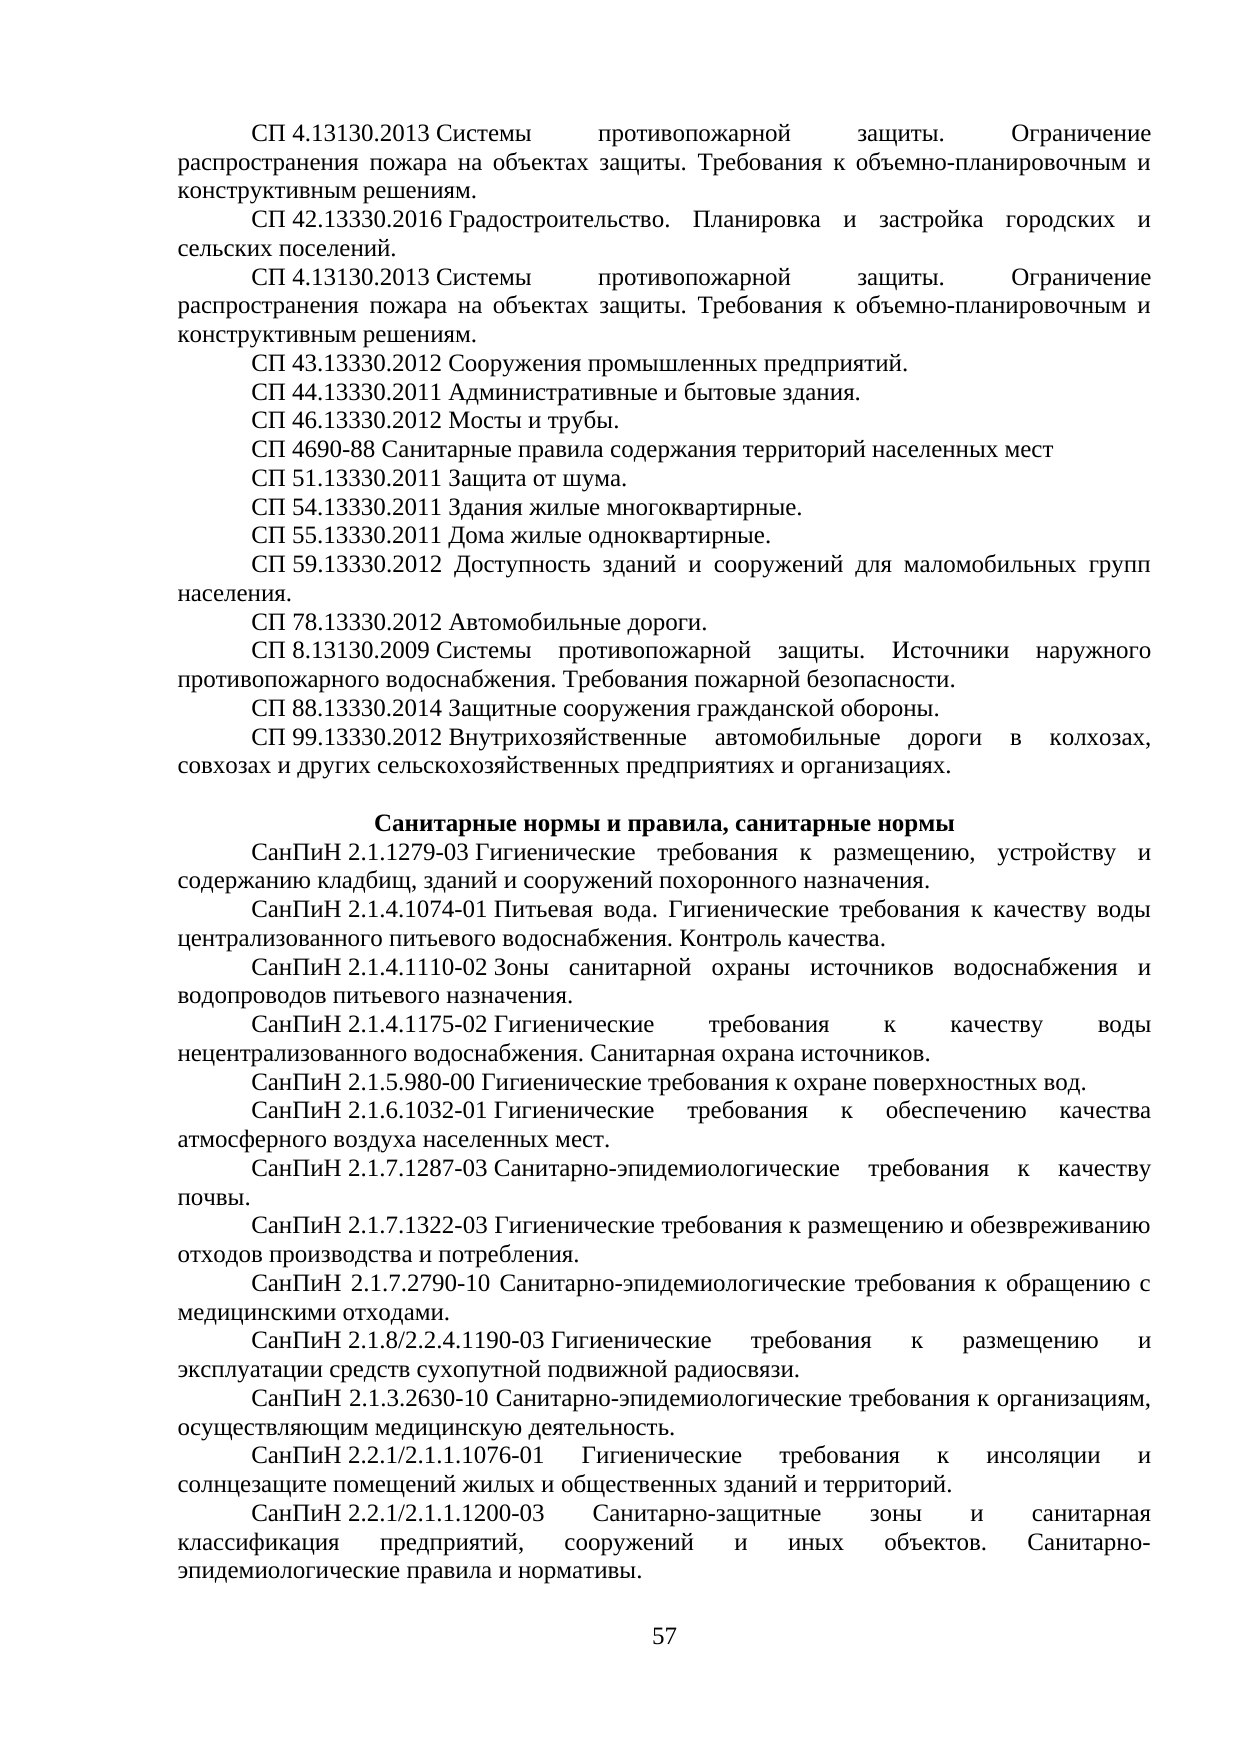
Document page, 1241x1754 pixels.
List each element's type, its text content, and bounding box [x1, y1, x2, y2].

text СанПиН 2.1.4.1175-02 Гигиенические требования к качеству воды нецентрализованного водоснабжения. Санитарная охрана источников. [177, 1009, 1152, 1067]
text СанПиН 2.1.4.1074-01 Питьевая вода. Гигиенические требования к качеству воды централизованного питьевого водоснабжения. Контроль качества. [177, 894, 1152, 952]
text СП 44.13330.2011 Административные и бытовые здания. [177, 377, 1152, 406]
text СанПиН 2.1.8/2.2.4.1190-03 Гигиенические требования к размещению и эксплуатации средств сухопутной подвижной радиосвязи. [177, 1326, 1152, 1383]
text СП 43.13330.2012 Сооружения промышленных предприятий. [177, 348, 1152, 377]
text СП 88.13330.2014 Защитные сооружения гражданской обороны. [177, 693, 1152, 722]
text СП 42.13330.2016 Градостроительство. Планировка и застройка городских и сельских поселений. [177, 204, 1152, 262]
text СанПиН 2.1.7.2790-10 Санитарно-эпидемиологические требования к обращению с медицинскими отходами. [177, 1268, 1152, 1326]
text Санитарные нормы и правила, санитарные нормы [177, 808, 1152, 837]
text СанПиН 2.1.7.1287-03 Санитарно-эпидемиологические требования к качеству почвы. [177, 1153, 1152, 1211]
text СанПиН 2.1.7.1322-03 Гигиенические требования к размещению и обезвреживанию отходов производства и потребления. [177, 1211, 1152, 1268]
text СП 55.13330.2011 Дома жилые одноквартирные. [177, 521, 1152, 549]
text СанПиН 2.2.1/2.1.1.1076-01 Гигиенические требования к инсоляции и солнцезащите помещений жилых и общественных зданий и территорий. [177, 1441, 1152, 1498]
text СП 99.13330.2012 Внутрихозяйственные автомобильные дороги в колхозах, совхозах и других сельскохозяйственных предприятиях и организациях. [177, 722, 1152, 779]
text СанПиН 2.1.3.2630-10 Санитарно-эпидемиологические требования к организациям, осуществляющим медицинскую деятельность. [177, 1383, 1152, 1441]
text СанПиН 2.1.6.1032-01 Гигиенические требования к обеспечению качества атмосферного воздуха населенных мест. [177, 1096, 1152, 1153]
text СП 4.13130.2013 Системы противопожарной защиты. Ограничение распространения пожара на объектах защиты. Требования к объемно-планировочным и конструктивным решениям. [177, 262, 1152, 348]
text СП 4690-88 Санитарные правила содержания территорий населенных мест [177, 434, 1152, 463]
text СанПиН 2.1.5.980-00 Гигиенические требования к охране поверхностных вод. [177, 1067, 1152, 1096]
text СП 4.13130.2013 Системы противопожарной защиты. Ограничение распространения пожара на объектах защиты. Требования к объемно-планировочным и конструктивным решениям. [177, 118, 1152, 204]
text СП 8.13130.2009 Системы противопожарной защиты. Источники наружного противопожарного водоснабжения. Требования пожарной безопасности. [177, 636, 1152, 693]
text СП 78.13330.2012 Автомобильные дороги. [177, 607, 1152, 636]
text СанПиН 2.1.4.1110-02 Зоны санитарной охраны источников водоснабжения и водопроводов питьевого назначения. [177, 952, 1152, 1009]
text СП 59.13330.2012 Доступность зданий и сооружений для маломобильных групп населения. [177, 549, 1152, 607]
text СанПиН 2.2.1/2.1.1.1200-03 Санитарно-защитные зоны и санитарная классификация предприятий, сооружений и иных объектов. Санитарно-эпидемиологические правила и нормативы. [177, 1498, 1152, 1584]
text СП 54.13330.2011 Здания жилые многоквартирные. [177, 492, 1152, 521]
text СП 51.13330.2011 Защита от шума. [177, 463, 1152, 492]
text СанПиН 2.1.1279-03 Гигиенические требования к размещению, устройству и содержанию кладбищ, зданий и сооружений похоронного назначения. [177, 837, 1152, 894]
text СП 46.13330.2012 Мосты и трубы. [177, 406, 1152, 434]
